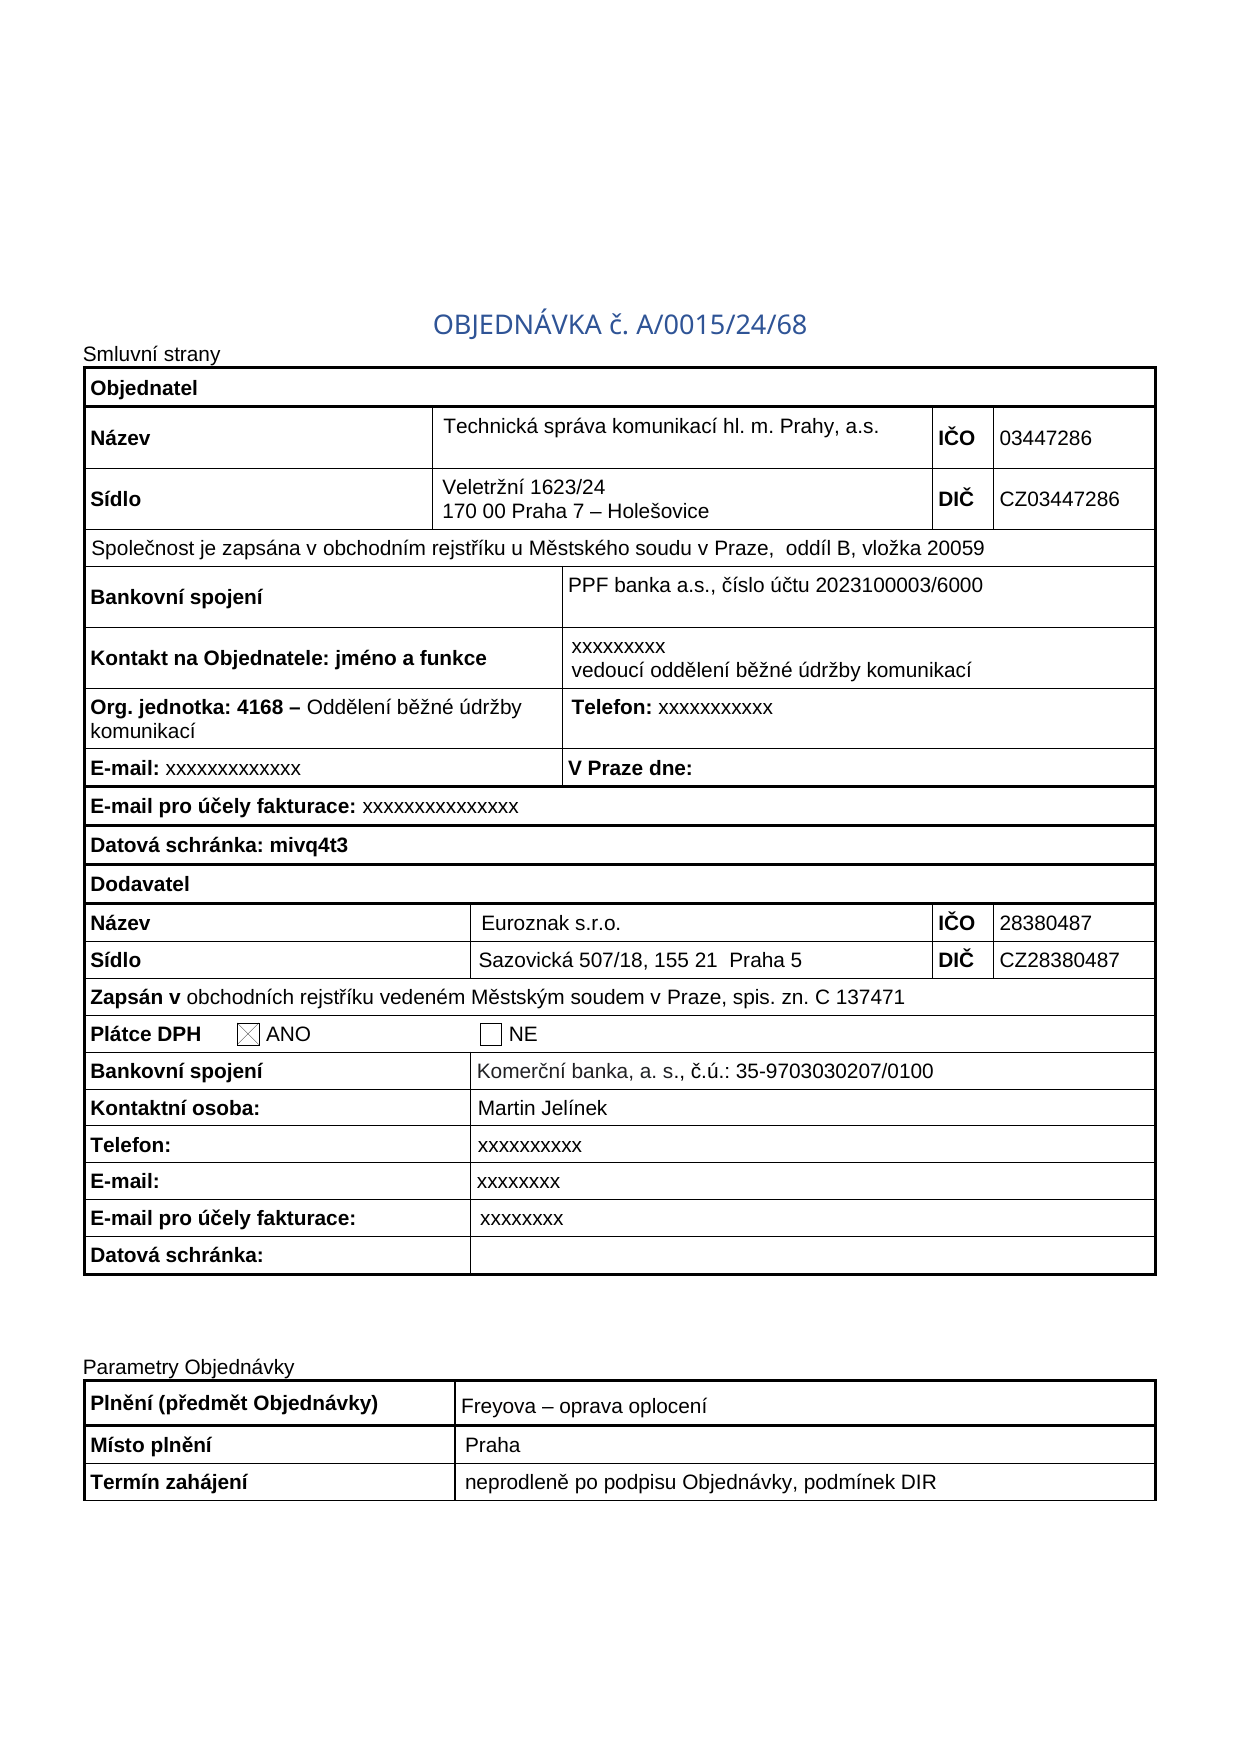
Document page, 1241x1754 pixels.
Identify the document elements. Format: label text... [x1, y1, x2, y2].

table_cell Bankovní spojení [86, 567, 562, 627]
table_cell E-mail: xxxxxxxxxxxxx [86, 749, 562, 785]
table_header Freyova – oprava oplocení [456, 1382, 1154, 1424]
table_header Plnění (předmět Objednávky) [86, 1382, 454, 1424]
table_header Objednatel [86, 369, 1154, 405]
table_cell Plátce DPH ANO NE [86, 1016, 1154, 1052]
table_cell Zapsán v obchodních rejstříku vedeném Městským soudem v Praze, spis. zn. C 137471 [86, 979, 1154, 1015]
table_cell Komerční banka, a. s., č.ú.: 35-9703030207/0100 [471, 1053, 1154, 1088]
table_cell Sídlo [86, 469, 432, 529]
table_cell E-mail pro účely fakturace: [86, 1200, 470, 1236]
table_cell neprodleně po podpisu Objednávky, podmínek DIR [456, 1464, 1154, 1500]
table_cell Termín zahájení [86, 1464, 454, 1500]
table_cell Technická správa komunikací hl. m. Prahy, a.s. [433, 408, 932, 468]
table_cell Euroznak s.r.o. [471, 905, 932, 941]
table_cell Bankovní spojení [86, 1053, 470, 1088]
table_cell Dodavatel [86, 866, 1154, 902]
table_cell Martin Jelínek [471, 1090, 1154, 1125]
table_cell Sídlo [86, 942, 470, 978]
table_cell Sazovická 507/18, 155 21 Praha 5 [471, 942, 932, 978]
table_cell Praha [456, 1427, 1154, 1463]
table_cell xxxxxxxxxx [471, 1126, 1154, 1162]
table_cell Kontaktní osoba: [86, 1090, 470, 1125]
table_cell Datová schránka: mivq4t3 [86, 827, 1154, 863]
table_cell [471, 1237, 1154, 1273]
table_cell IČO [933, 408, 993, 468]
table_cell CZ03447286 [994, 469, 1154, 529]
table_cell Název [86, 905, 470, 941]
table_cell Org. jednotka: 4168 – Oddělení běžné údržby komunikací [86, 689, 562, 748]
table_cell CZ28380487 [994, 942, 1154, 978]
table_cell IČO [933, 905, 993, 941]
table_cell Místo plnění [86, 1427, 454, 1463]
table_cell xxxxxxxx [471, 1200, 1154, 1236]
table_cell Telefon: xxxxxxxxxxx [563, 689, 1154, 748]
table_cell 28380487 [994, 905, 1154, 941]
subtitle OBJEDNÁVKA č. A/0015/24/68 [83, 305, 1157, 342]
table_cell 03447286 [994, 408, 1154, 468]
table_cell E-mail: [86, 1163, 470, 1199]
table_cell DIČ [933, 469, 993, 529]
text Parametry Objednávky [83, 1355, 1157, 1379]
table_cell Kontakt na Objednatele: jméno a funkce [86, 628, 562, 687]
table_cell V Praze dne: [563, 749, 1154, 785]
table_cell Telefon: [86, 1126, 470, 1162]
table_cell Datová schránka: [86, 1237, 470, 1273]
table_cell DIČ [933, 942, 993, 978]
table_cell Společnost je zapsána v obchodním rejstříku u Městského soudu v Praze, oddíl B, vložka 20059 [86, 530, 1154, 566]
table_cell E-mail pro účely fakturace: xxxxxxxxxxxxxxx [86, 788, 1154, 824]
table_cell PPF banka a.s., číslo účtu 2023100003/6000 [563, 567, 1154, 627]
table_cell Veletržní 1623/24 170 00 Praha 7 – Holešovice [433, 469, 932, 529]
table_cell xxxxxxxx [471, 1163, 1154, 1199]
table_cell Název [86, 408, 432, 468]
text Smluvní strany [83, 342, 1157, 366]
table_cell xxxxxxxxx vedoucí oddělení běžné údržby komunikací [563, 628, 1154, 687]
